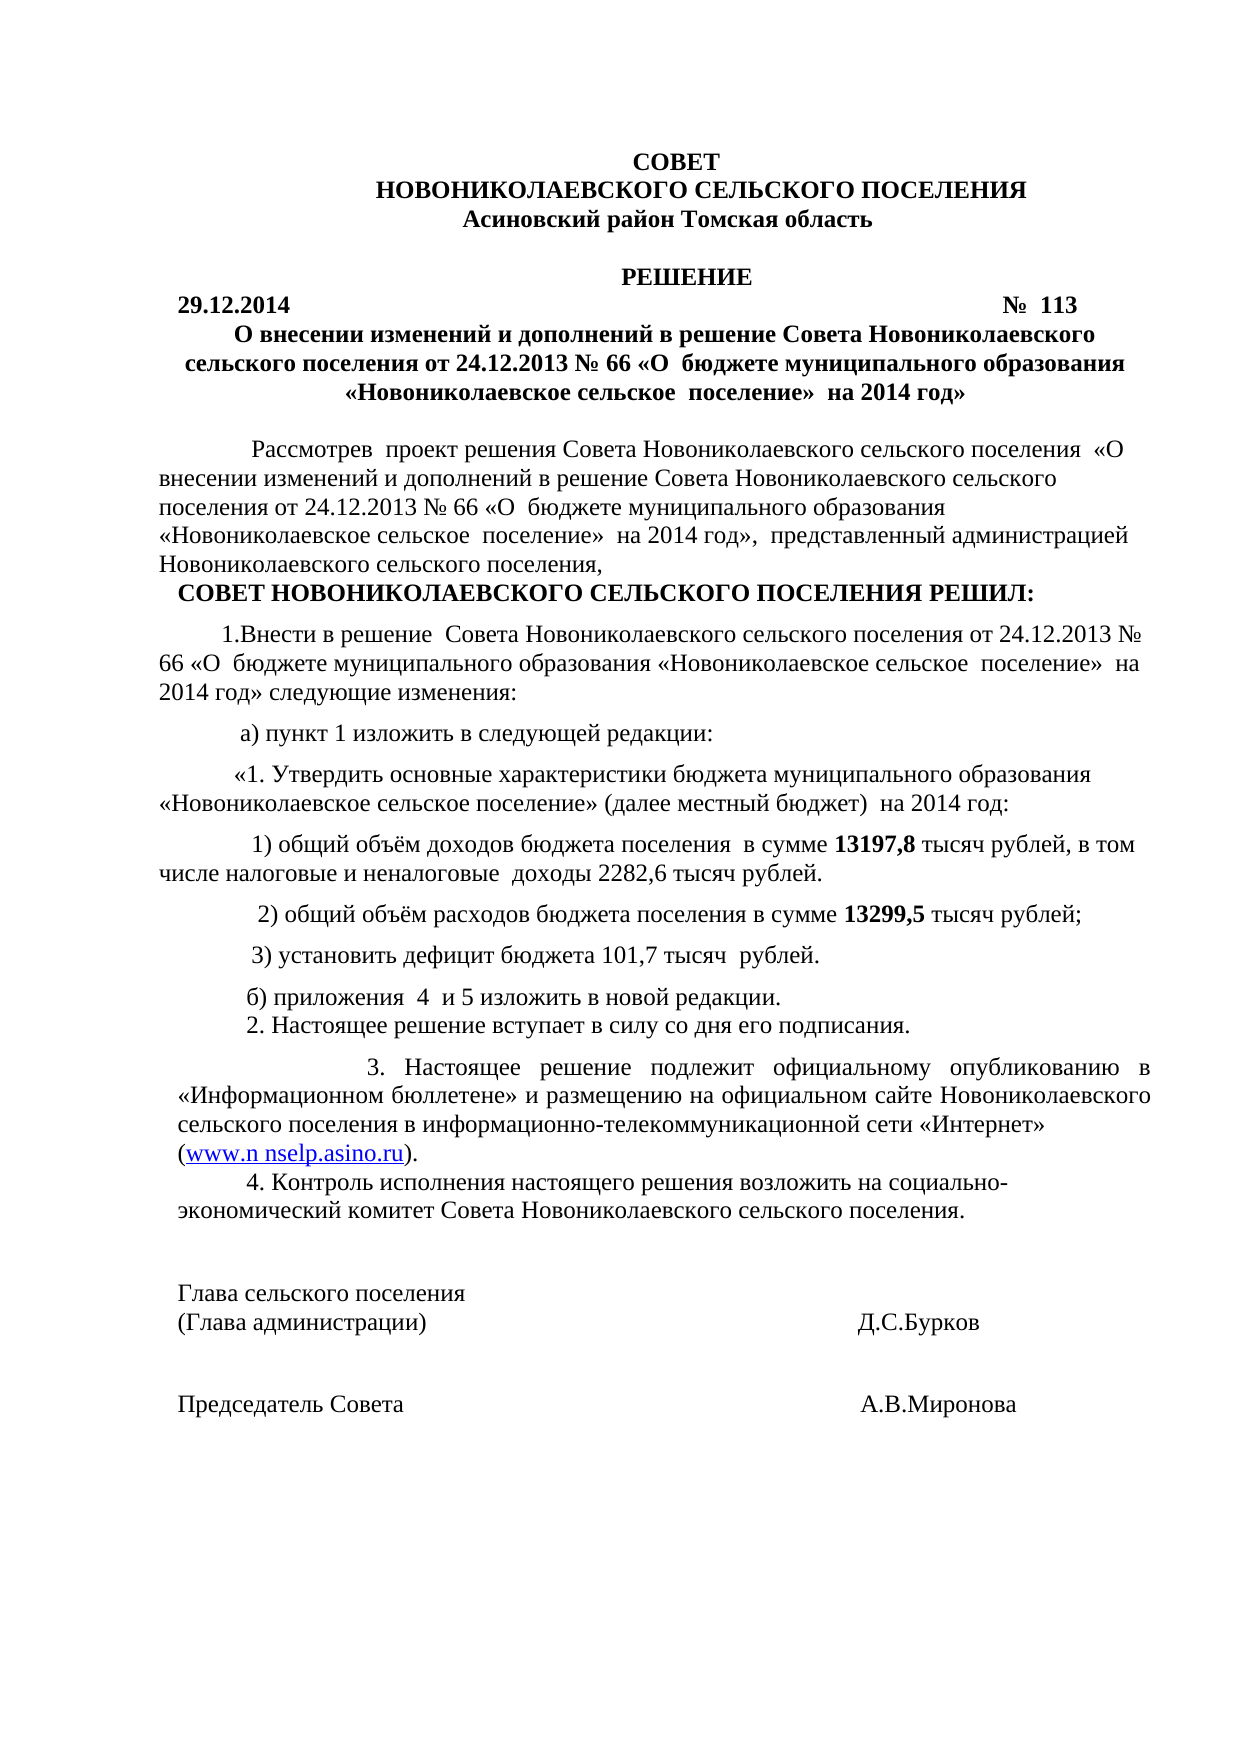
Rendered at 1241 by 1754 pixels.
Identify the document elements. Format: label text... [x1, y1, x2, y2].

text 2. Настоящее решение вступает в силу со дня его подписания. [177, 1011, 1152, 1039]
subtitle 29.12.2014 № 113 [177, 291, 1152, 319]
text б) приложения 4 и 5 изложить в новой редакции. [177, 982, 1152, 1011]
text СОВЕТ НОВОНИКОЛАЕВСКОГО СЕЛЬСКОГО ПОСЕЛЕНИЯ РЕШИЛ: [158, 578, 1152, 607]
text Глава сельского поселения (Глава администрации) Д.С.Бурков [177, 1278, 1152, 1336]
text Рассмотрев проект решения Совета Новониколаевского сельского поселения «О внесении изменений и дополнений в решение Совета Новониколаевского сельского поселения от 24.12.2013 № 66 «О бюджете муниципального образования «Новониколаевское сельское поселение» на 2014 год», представленный администрацией Новониколаевского сельского поселения, [158, 434, 1152, 578]
text 1) общий объём доходов бюджета поселения в сумме 13197,8 тысяч рублей, в том числе налоговые и неналоговые доходы 2282,6 тысяч рублей. [158, 829, 1152, 887]
text Председатель Совета А.В.Миронова [177, 1389, 1152, 1418]
text 4. Контроль исполнения настоящего решения возложить на социально-экономический комитет Совета Новониколаевского сельского поселения. [177, 1167, 1152, 1224]
text а) пункт 1 изложить в следующей редакции: [158, 718, 1152, 747]
text РЕШЕНИЕ [177, 262, 1152, 291]
text 2) общий объём расходов бюджета поселения в сумме 13299,5 тысяч рублей; [158, 899, 1152, 928]
text (www.n nselp.asino.ru). [177, 1138, 1152, 1167]
text НОВОНИКОЛАЕВСКОГО СЕЛЬСКОГО ПОСЕЛЕНИЯ [177, 176, 1152, 204]
text 3. Настоящее решение подлежит официальному опубликованию в «Информационном бюллетене» и размещению на официальном сайте Новониколаевского сельского поселения в информационно-телекоммуникационной сети «Интернет» [177, 1052, 1152, 1138]
text 1.Внести в решение Совета Новониколаевского сельского поселения от 24.12.2013 № 66 «О бюджете муниципального образования «Новониколаевское сельское поселение» на 2014 год» следующие изменения: [158, 619, 1152, 706]
text СОВЕТ [177, 147, 1152, 176]
text 3) установить дефицит бюджета 101,7 тысяч рублей. [158, 941, 1152, 969]
text О внесении изменений и дополнений в решение Совета Новониколаевского сельского поселения от 24.12.2013 № 66 «О бюджете муниципального образования «Новониколаевское сельское поселение» на 2014 год» [158, 319, 1152, 406]
text «1. Утвердить основные характеристики бюджета муниципального образования «Новониколаевское сельское поселение» (далее местный бюджет) на 2014 год: [158, 759, 1152, 817]
text Асиновский район Томская область [177, 204, 1152, 233]
